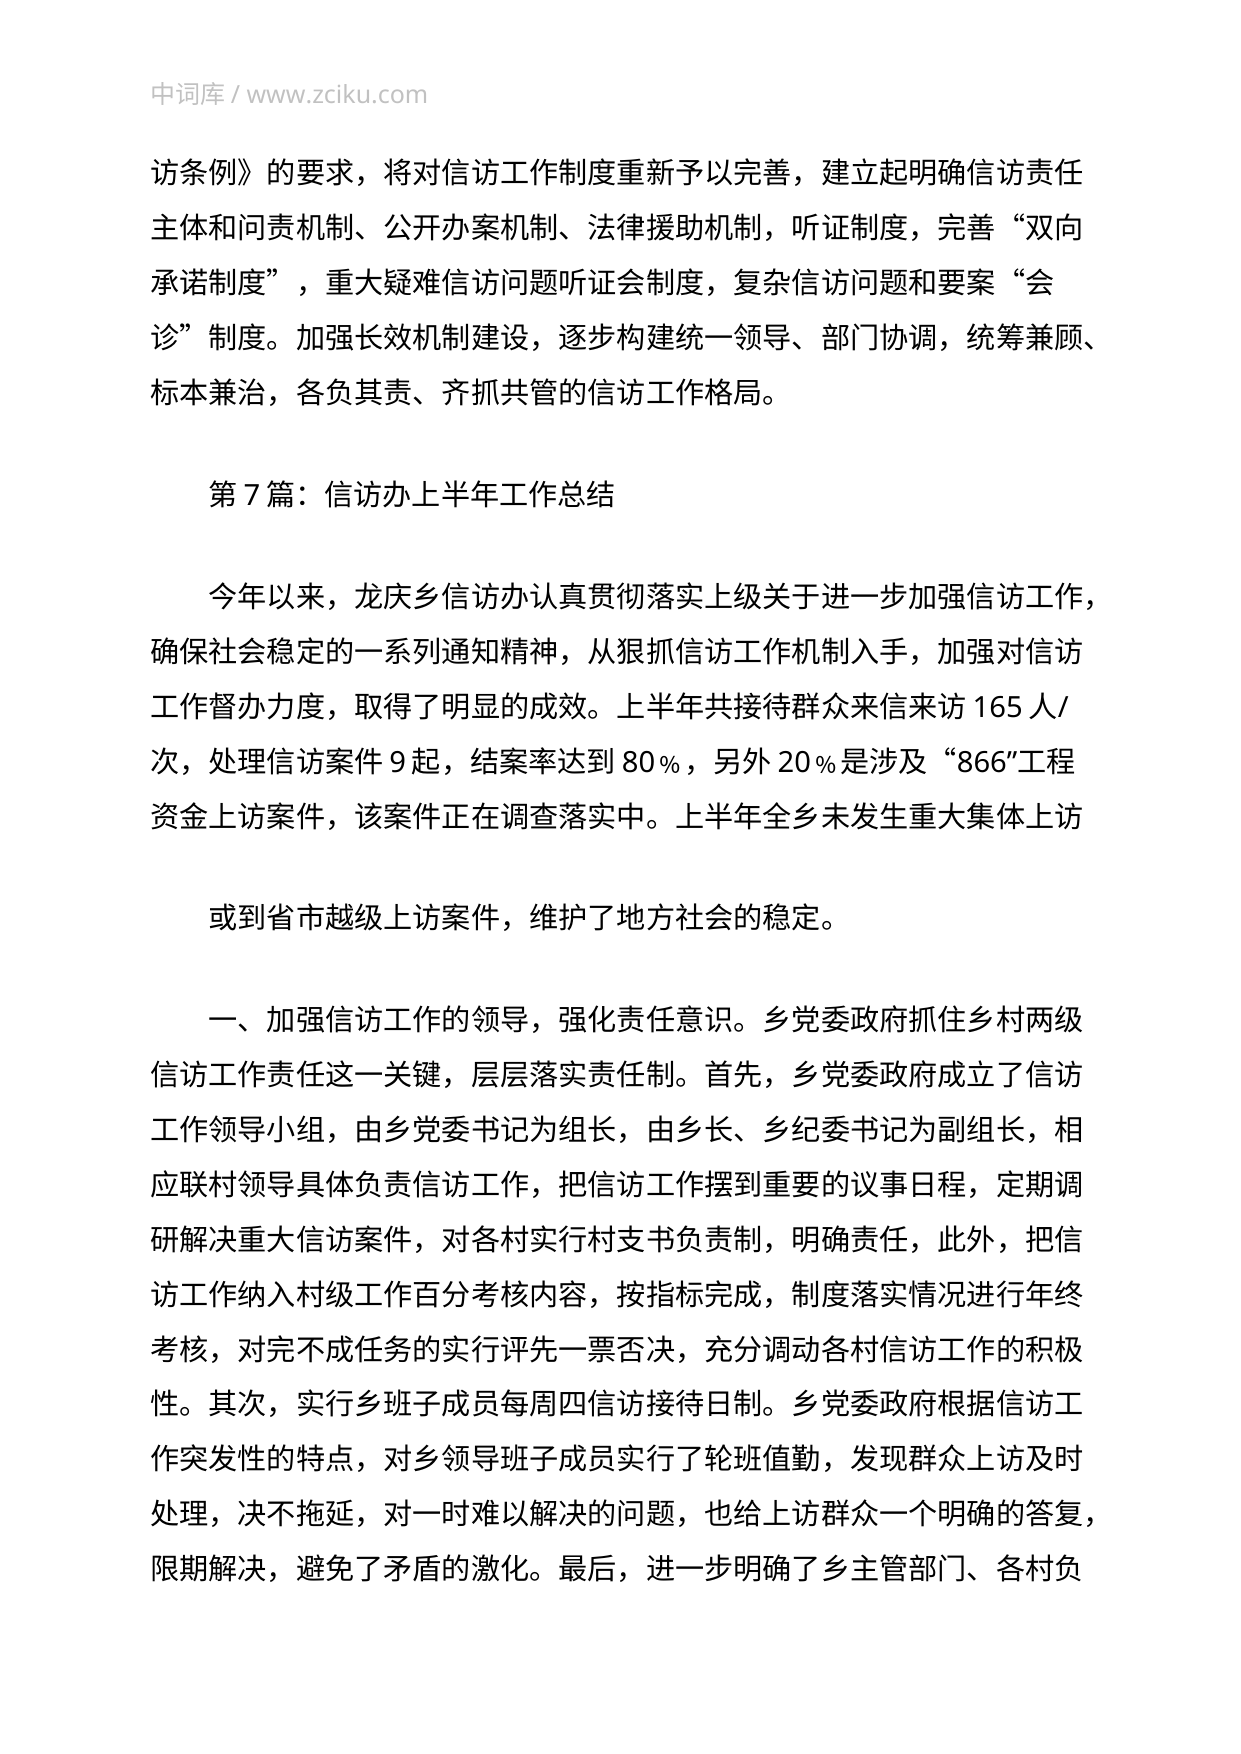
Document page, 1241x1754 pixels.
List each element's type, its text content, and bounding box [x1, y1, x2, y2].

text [150, 997, 1090, 1588]
text 或到省市越级上访案件，维护了地方社会的稳定。 [150, 895, 1090, 937]
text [150, 150, 1090, 412]
text 第7篇：信访办上半年工作总结 [150, 471, 1090, 514]
text 今年以来，龙庆乡信访办认真贯彻落实上级关于进一步加强信访工作，确保社会稳定的一系列通知精神，从狠抓信访工作机制入手，加强对信访工作督办力度，取得了明显的成效。上半年共接待群众来信来访165人/次，处理信访案件9起，结案率达到80﹪，另外20﹪是涉及“866”工程资金上访案件，该案件正在调查落实中。上半年全乡未发生重大集体上访 [150, 573, 1090, 835]
